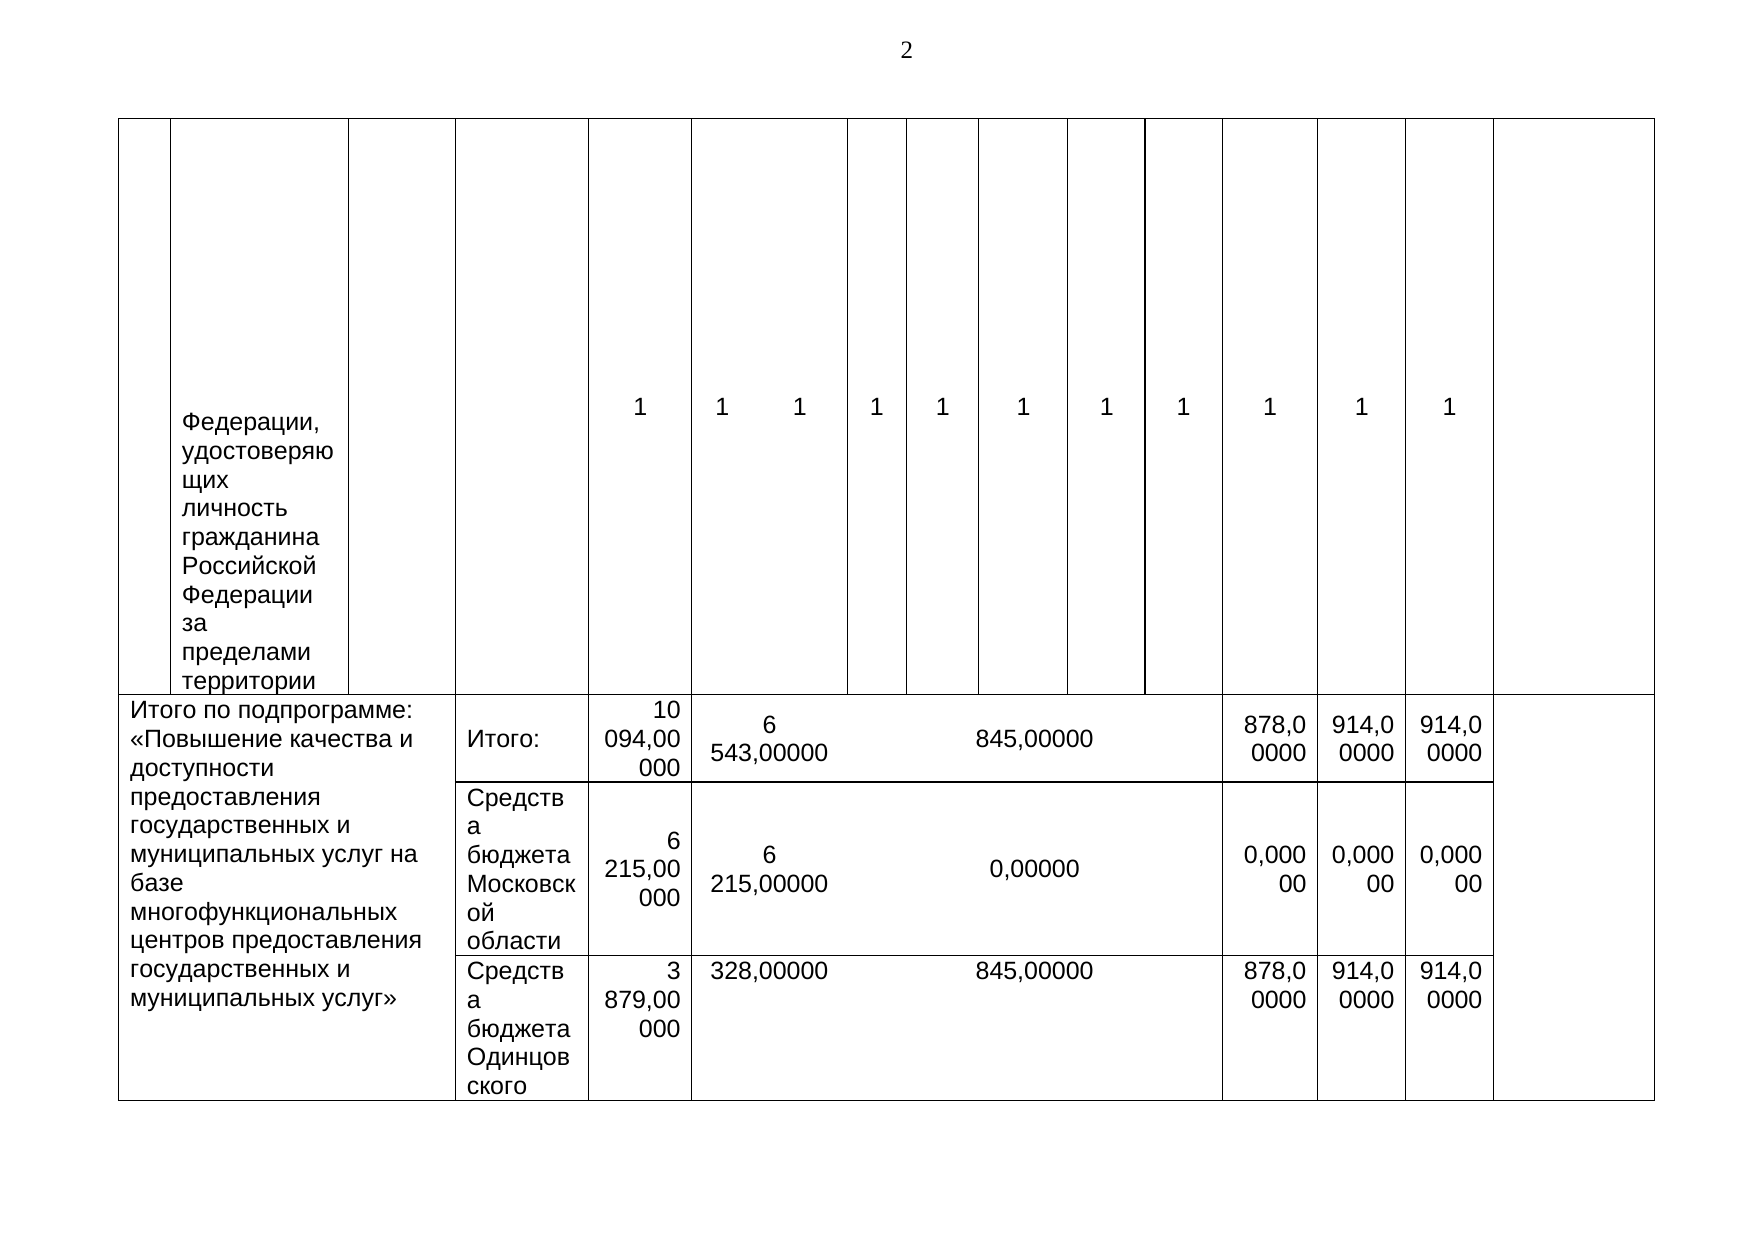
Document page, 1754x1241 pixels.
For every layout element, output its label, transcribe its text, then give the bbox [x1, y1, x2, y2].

table_cell 845,00000 [847, 695, 1222, 781]
table_cell 0,00000 [847, 783, 1222, 955]
table_cell 0,00000 [1406, 783, 1493, 955]
table_cell 328,00000 [692, 956, 847, 1100]
table_cell [1494, 695, 1654, 1100]
table_cell 1 [753, 119, 847, 694]
table_cell 6 543,00000 [692, 695, 847, 781]
table_cell 1 [848, 119, 906, 694]
table_cell Итого: [456, 695, 588, 781]
table_cell 845,00000 [847, 956, 1222, 1100]
table_cell 1 [692, 119, 752, 694]
table_cell 0,00000 [1318, 783, 1405, 955]
table_cell 1 [1146, 119, 1222, 694]
table_cell 6 215,00000 [692, 783, 847, 955]
table_cell Средства бюджета Московской области [456, 783, 588, 955]
table_cell 914,00000 [1318, 695, 1405, 781]
table_cell 1 [1406, 119, 1493, 694]
table_cell 878,00000 [1223, 956, 1317, 1100]
table_cell 914,00000 [1318, 956, 1405, 1100]
table_cell 1 [1223, 119, 1317, 694]
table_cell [456, 956, 588, 1100]
table_cell 6 215,00000 [589, 783, 691, 955]
table_cell 0,00000 [1223, 783, 1317, 955]
table_cell 1 [589, 119, 691, 694]
table_cell 1 [979, 119, 1067, 694]
table_cell 1 [1068, 119, 1144, 694]
table_cell 10 094,00000 [589, 695, 691, 781]
table_cell 1 [907, 119, 978, 694]
table_cell 1 [1318, 119, 1405, 694]
table_cell 914,00000 [1406, 956, 1493, 1100]
table_cell 3 879,00000 [589, 956, 691, 1100]
table_cell 878,00000 [1223, 695, 1317, 781]
table_cell Итого по подпрограмме: «Повышение качества и доступности предоставления государственных и муниципальных услуг на базе многофункциональных центров предоставления государственных и муниципальных услуг» [119, 695, 455, 1100]
table_cell 914,00000 [1406, 695, 1493, 781]
